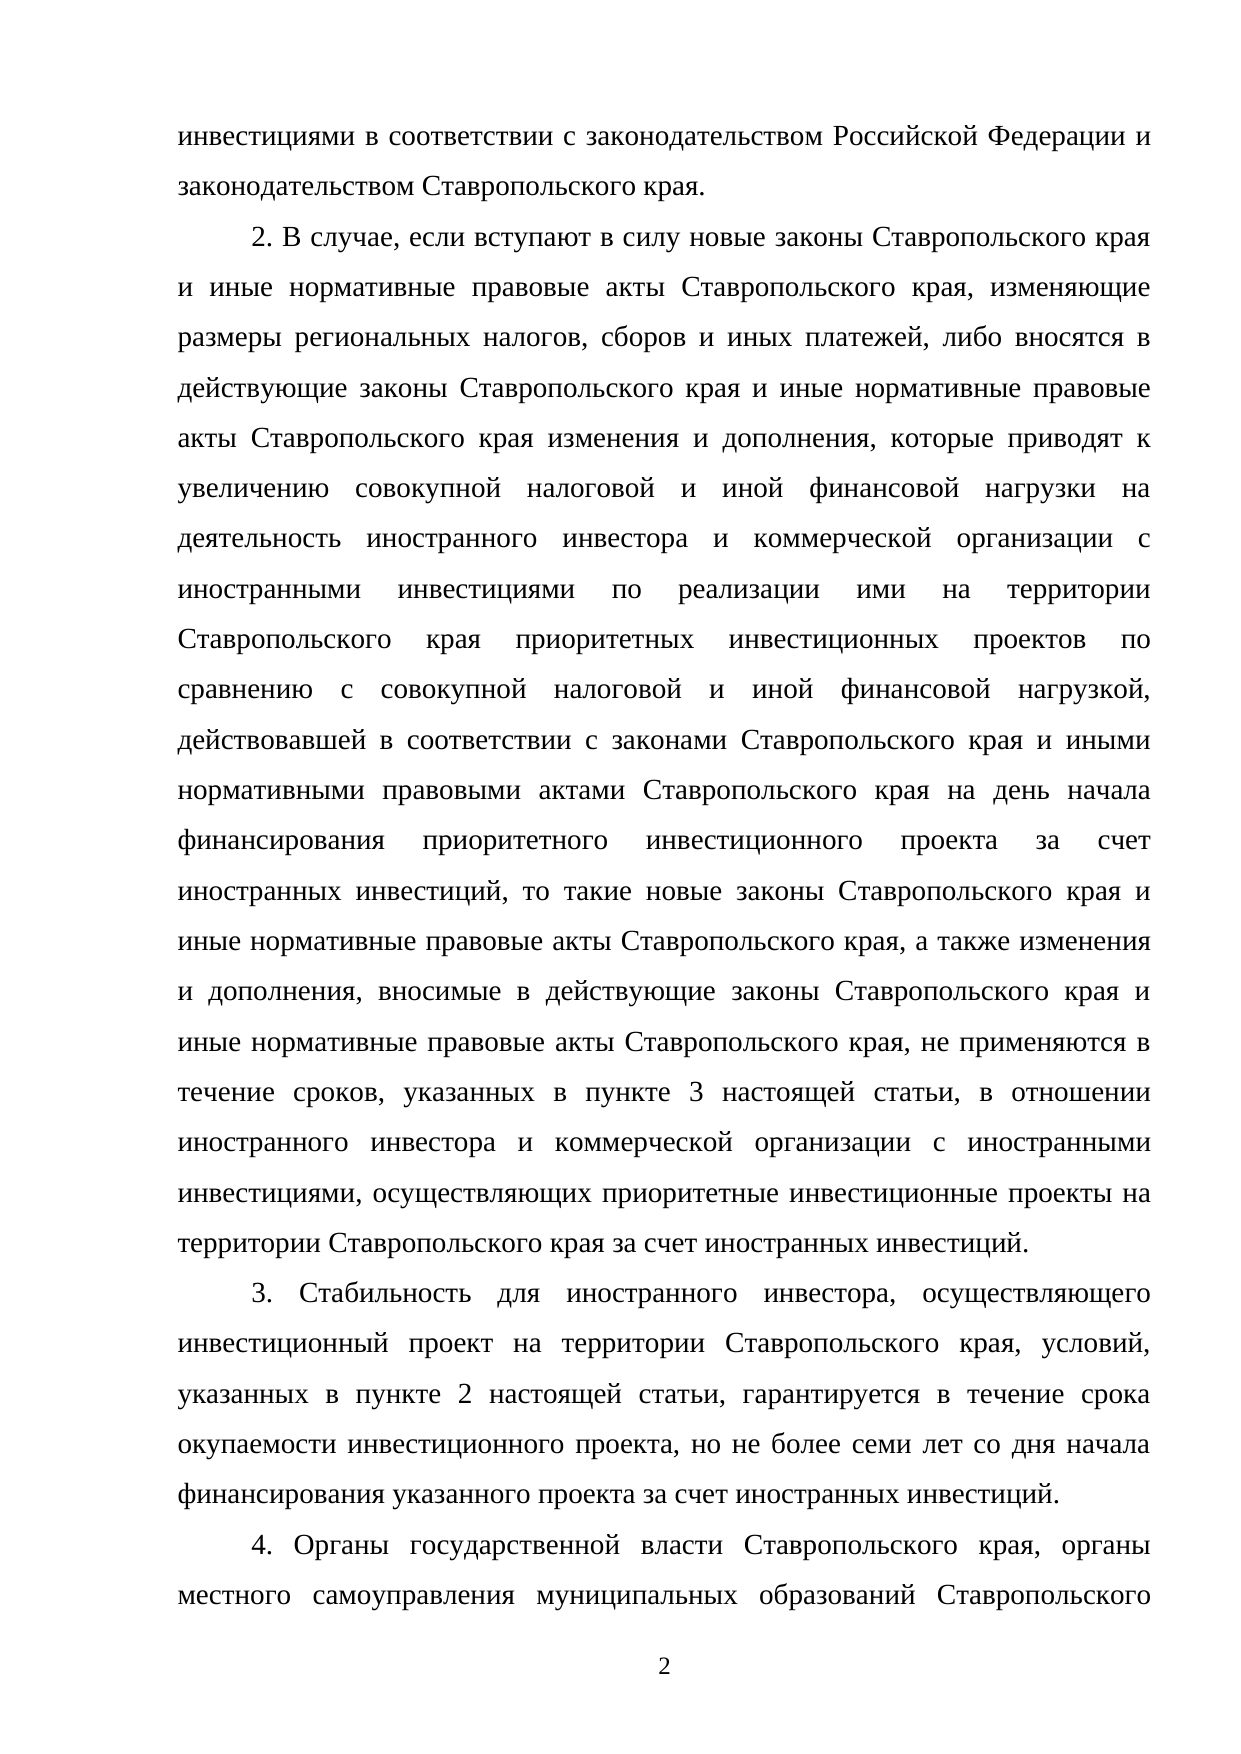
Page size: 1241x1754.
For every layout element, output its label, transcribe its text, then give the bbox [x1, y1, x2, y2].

text 2. В случае, если вступают в силу новые законы Ставропольского края и иные нормативные правовые акты Ставропольского края, изменяющие размеры региональных налогов, сборов и иных платежей, либо вносятся в действующие законы Ставропольского края и иные нормативные правовые акты Ставропольского края изменения и дополнения, которые приводят к увеличению совокупной налоговой и иной финансовой нагрузки на деятельность иностранного инвестора и коммерческой организации с иностранными инвестициями по реализации ими на территории Ставропольского края приоритетных инвестиционных проектов по сравнению с совокупной налоговой и иной финансовой нагрузкой, действовавшей в соответствии с законами Ставропольского края и иными нормативными правовыми актами Ставропольского края на день начала финансирования приоритетного инвестиционного проекта за счет иностранных инвестиций, то такие новые законы Ставропольского края и иные нормативные правовые акты Ставропольского края, а также изменения и дополнения, вносимые в действующие законы Ставропольского края и иные нормативные правовые акты Ставропольского края, не применяются в течение сроков, указанных в пункте 3 настоящей статьи, в отношении иностранного инвестора и коммерческой организации с иностранными инвестициями, осуществляющих приоритетные инвестиционные проекты на территории Ставропольского края за счет иностранных инвестиций. [177, 219, 1152, 1258]
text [177, 1527, 1152, 1611]
text 3. Стабильность для иностранного инвестора, осуществляющего инвестиционный проект на территории Ставропольского края, условий, указанных в пункте 2 настоящей статьи, гарантируется в течение срока окупаемости инвестиционного проекта, но не более семи лет со дня начала финансирования указанного проекта за счет иностранных инвестиций. [177, 1275, 1152, 1510]
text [177, 118, 1152, 202]
